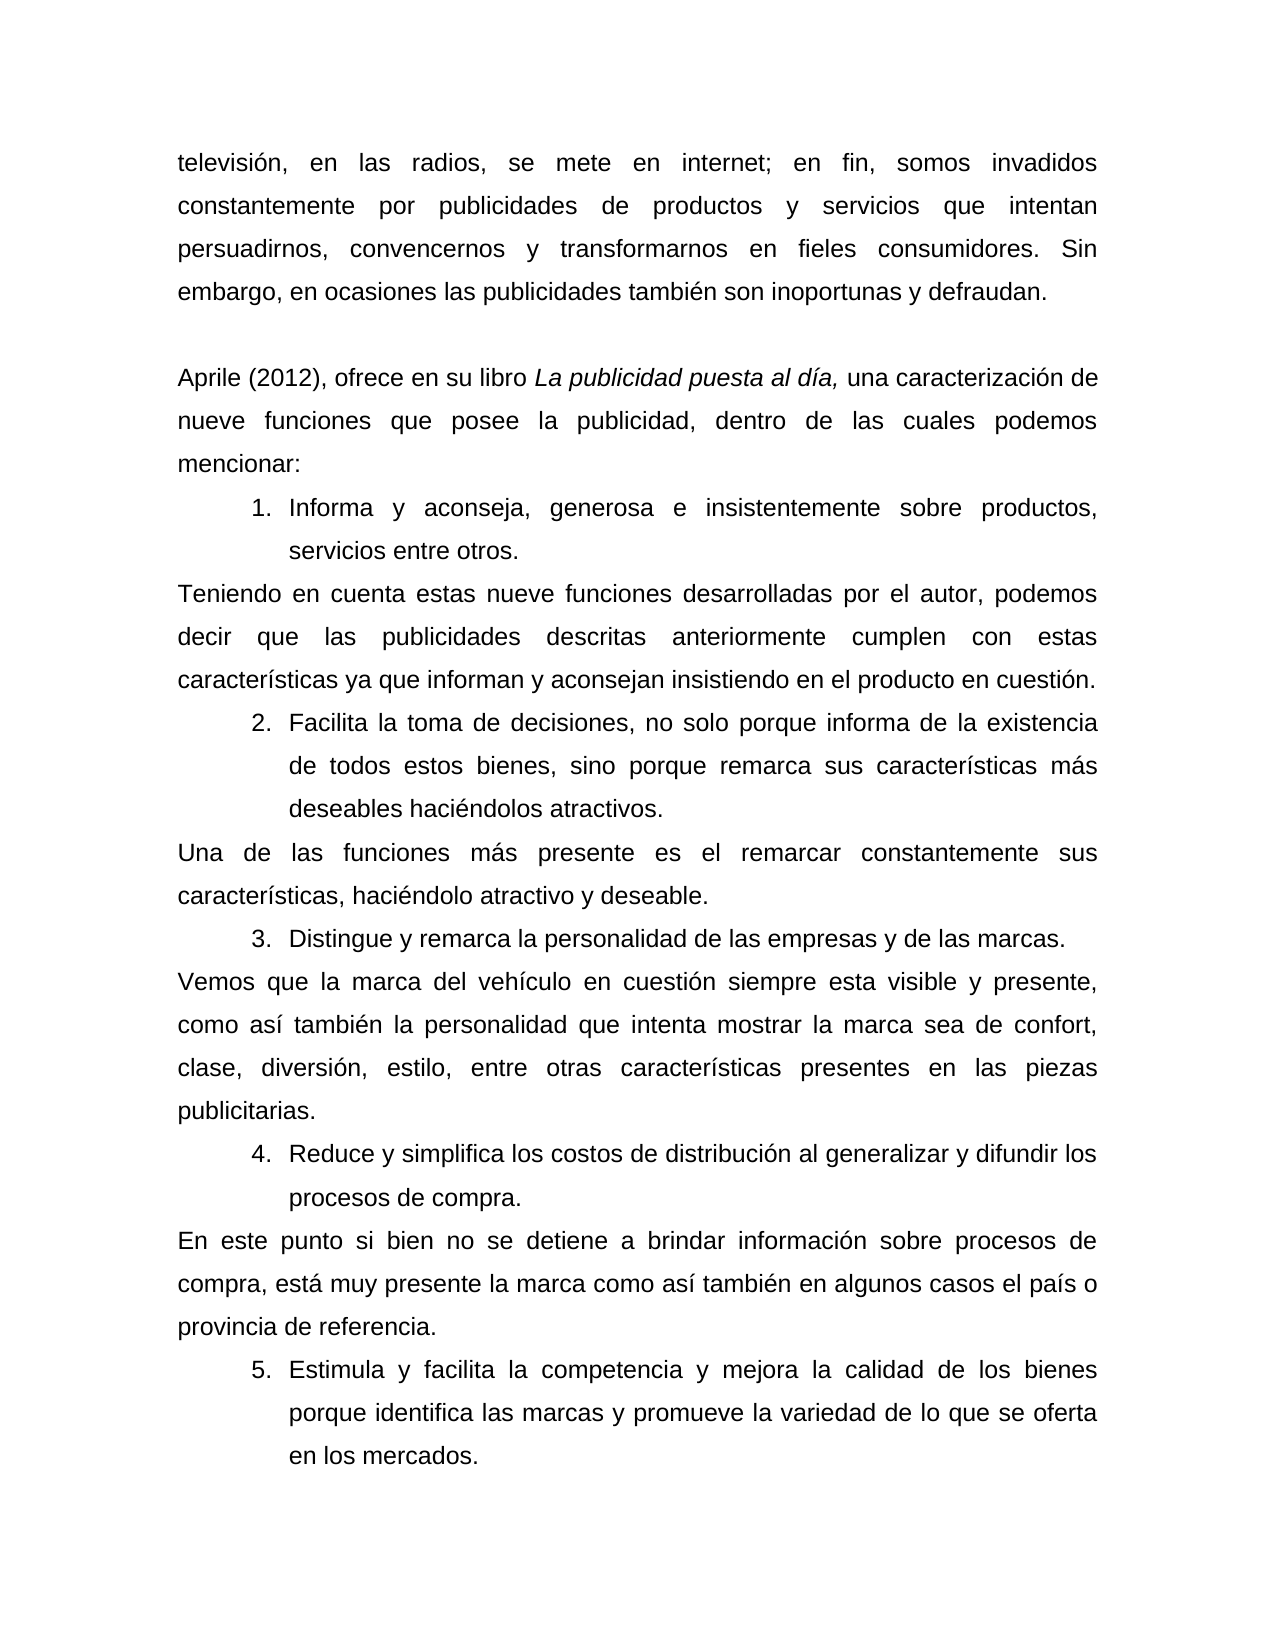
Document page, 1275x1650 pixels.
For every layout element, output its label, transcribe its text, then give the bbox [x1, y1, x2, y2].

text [177, 148, 1099, 306]
list Reduce y simplifica los costos de distribución al generalizar y difundir los procesos de compra. [251, 1139, 1099, 1211]
text Aprile (2012), ofrece en su libro La publicidad puesta al día, una caracterización de nueve funciones que posee la publicidad, dentro de las cuales podemos mencionar: [177, 363, 1099, 478]
list Estimula y facilita la competencia y mejora la calidad de los bienes porque identifica las marcas y promueve la variedad de lo que se oferta en los mercados. [251, 1355, 1099, 1470]
text Teniendo en cuenta estas nueve funciones desarrolladas por el autor, podemos decir que las publicidades descritas anteriormente cumplen con estas características ya que informan y aconsejan insistiendo en el producto en cuestión. [177, 579, 1099, 694]
text Una de las funciones más presente es el remarcar constantemente sus características, haciéndolo atractivo y deseable. [177, 838, 1099, 909]
list Informa y aconseja, generosa e insistentemente sobre productos, servicios entre otros. [251, 493, 1099, 564]
list Facilita la toma de decisiones, no solo porque informa de la existencia de todos estos bienes, sino porque remarca sus características más deseables haciéndolos atractivos. [251, 708, 1099, 823]
text Vemos que la marca del vehículo en cuestión siempre esta visible y presente, como así también la personalidad que intenta mostrar la marca sea de confort, clase, diversión, estilo, entre otras características presentes en las piezas publicitarias. [177, 967, 1099, 1125]
text En este punto si bien no se detiene a brindar información sobre procesos de compra, está muy presente la marca como así también en algunos casos el país o provincia de referencia. [177, 1226, 1099, 1341]
list Distingue y remarca la personalidad de las empresas y de las marcas. [251, 924, 1099, 953]
